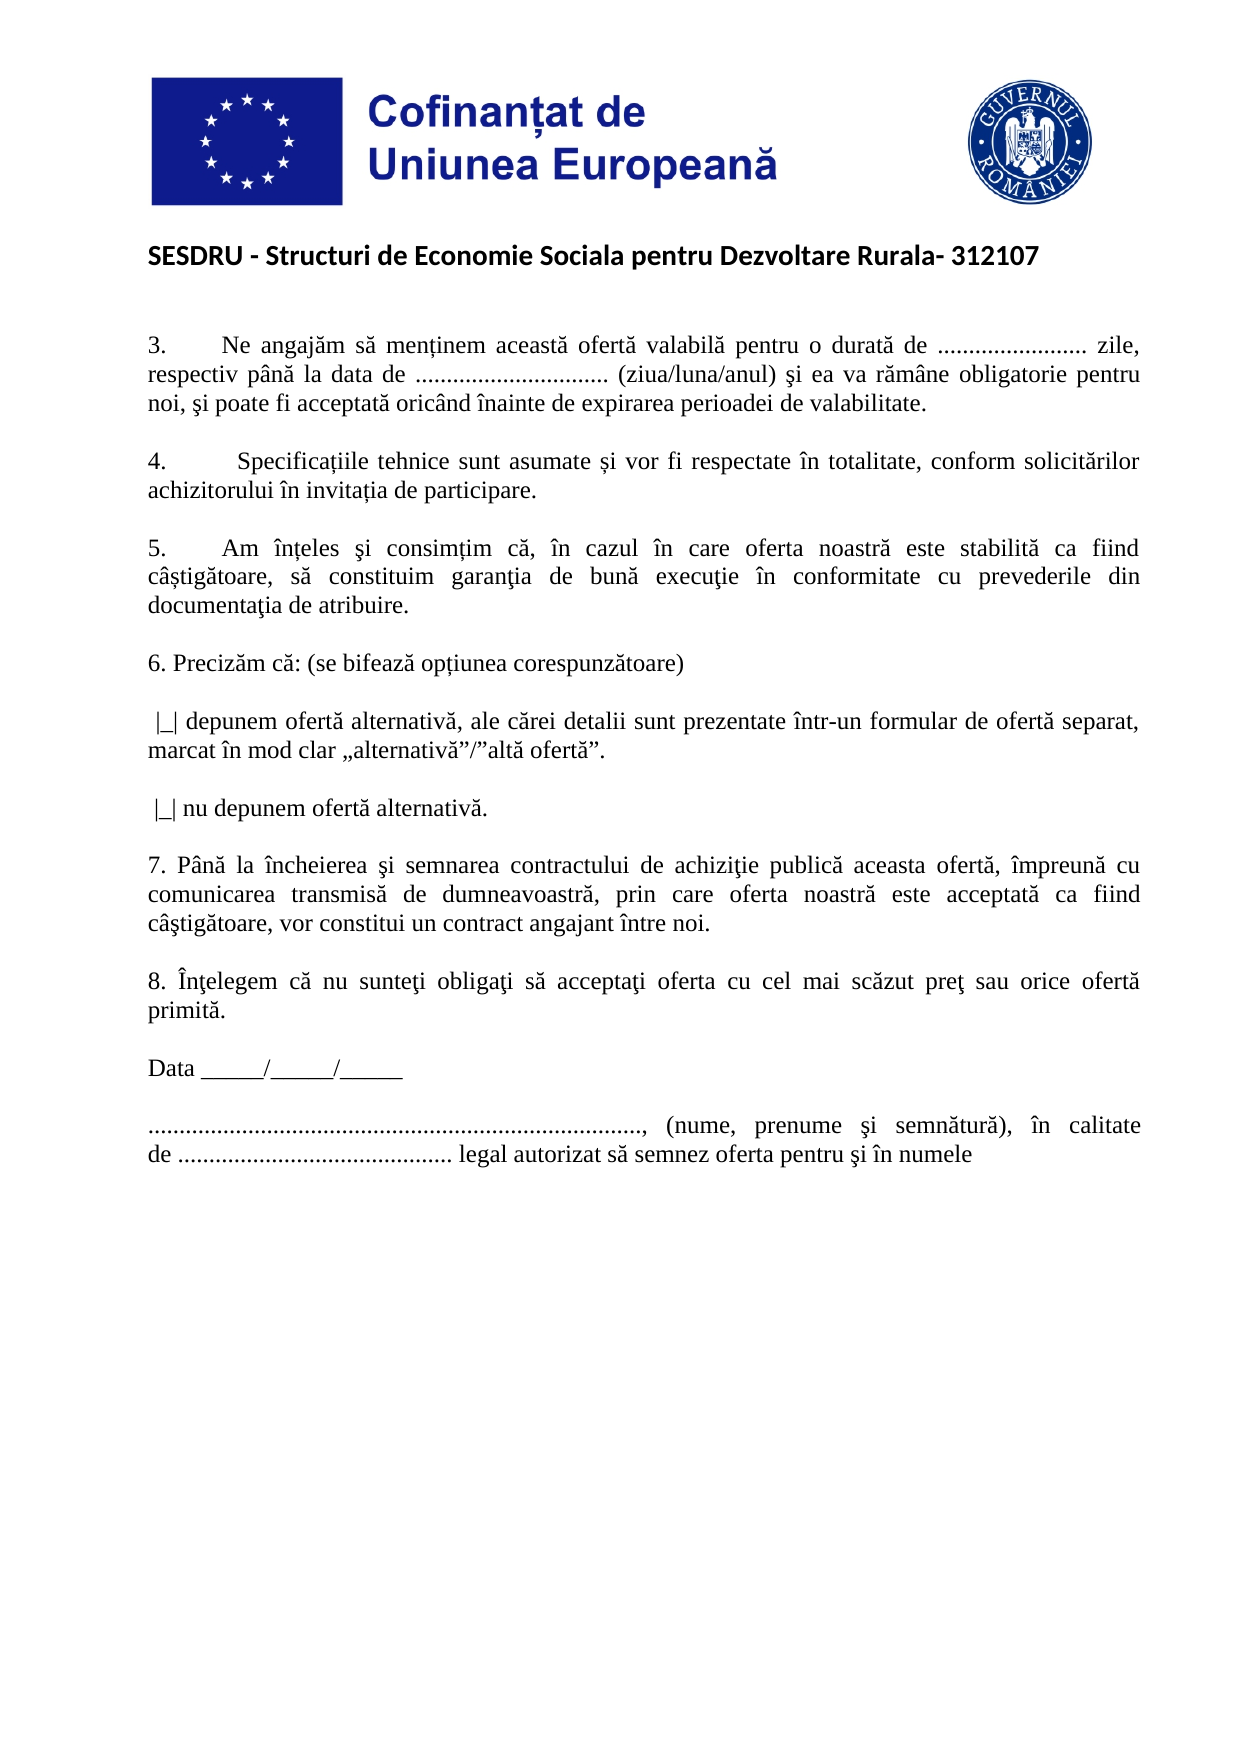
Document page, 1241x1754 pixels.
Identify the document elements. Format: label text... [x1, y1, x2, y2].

picture [147, 73, 1093, 209]
text 4. Specificațiile tehnice sunt asumate și vor fi respectate în totalitate, conform solicitărilor achizitorului în invitația de participare. [148, 446, 1141, 503]
text Data _____/_____/_____ [148, 1053, 1141, 1081]
text 8. Înţelegem că nu sunteţi obligaţi să acceptaţi oferta cu cel mai scăzut preţ sau orice ofertă primită. [148, 966, 1141, 1023]
text |_| nu depunem ofertă alternativă. [148, 793, 1141, 821]
text 5. Am înțeles şi consimțim că, în cazul în care oferta noastră este stabilită ca fiind câștigătoare, să constituim garanţia de bună execuţie în conformitate cu prevederile din documentaţia de atribuire. [148, 533, 1141, 619]
text 3. Ne angajăm să menținem această ofertă valabilă pentru o durată de ........................ zile, respectiv până la data de ............................... (ziua/luna/anul) şi ea va rămâne obligatorie pentru noi, şi poate fi acceptată oricând înainte de expirarea perioadei de valabilitate. [148, 331, 1141, 417]
text |_| depunem ofertă alternativă, ale cărei detalii sunt prezentate într-un formular de ofertă separat, marcat în mod clar „alternativă”/”altă ofertă”. [148, 706, 1141, 763]
text 6. Precizăm că: (se bifează opțiunea corespunzătoare) [148, 648, 1141, 677]
text ..............................................................................., (nume, prenume şi semnătură), în calitate de ............................................ legal autorizat să semnez oferta pentru şi în numele [148, 1111, 1141, 1168]
text 7. Până la încheierea şi semnarea contractului de achiziţie publică aceasta ofertă, împreună cu comunicarea transmisă de dumneavoastră, prin care oferta noastră este acceptată ca fiind câştigătoare, vor constitui un contract angajant între noi. [148, 851, 1141, 937]
